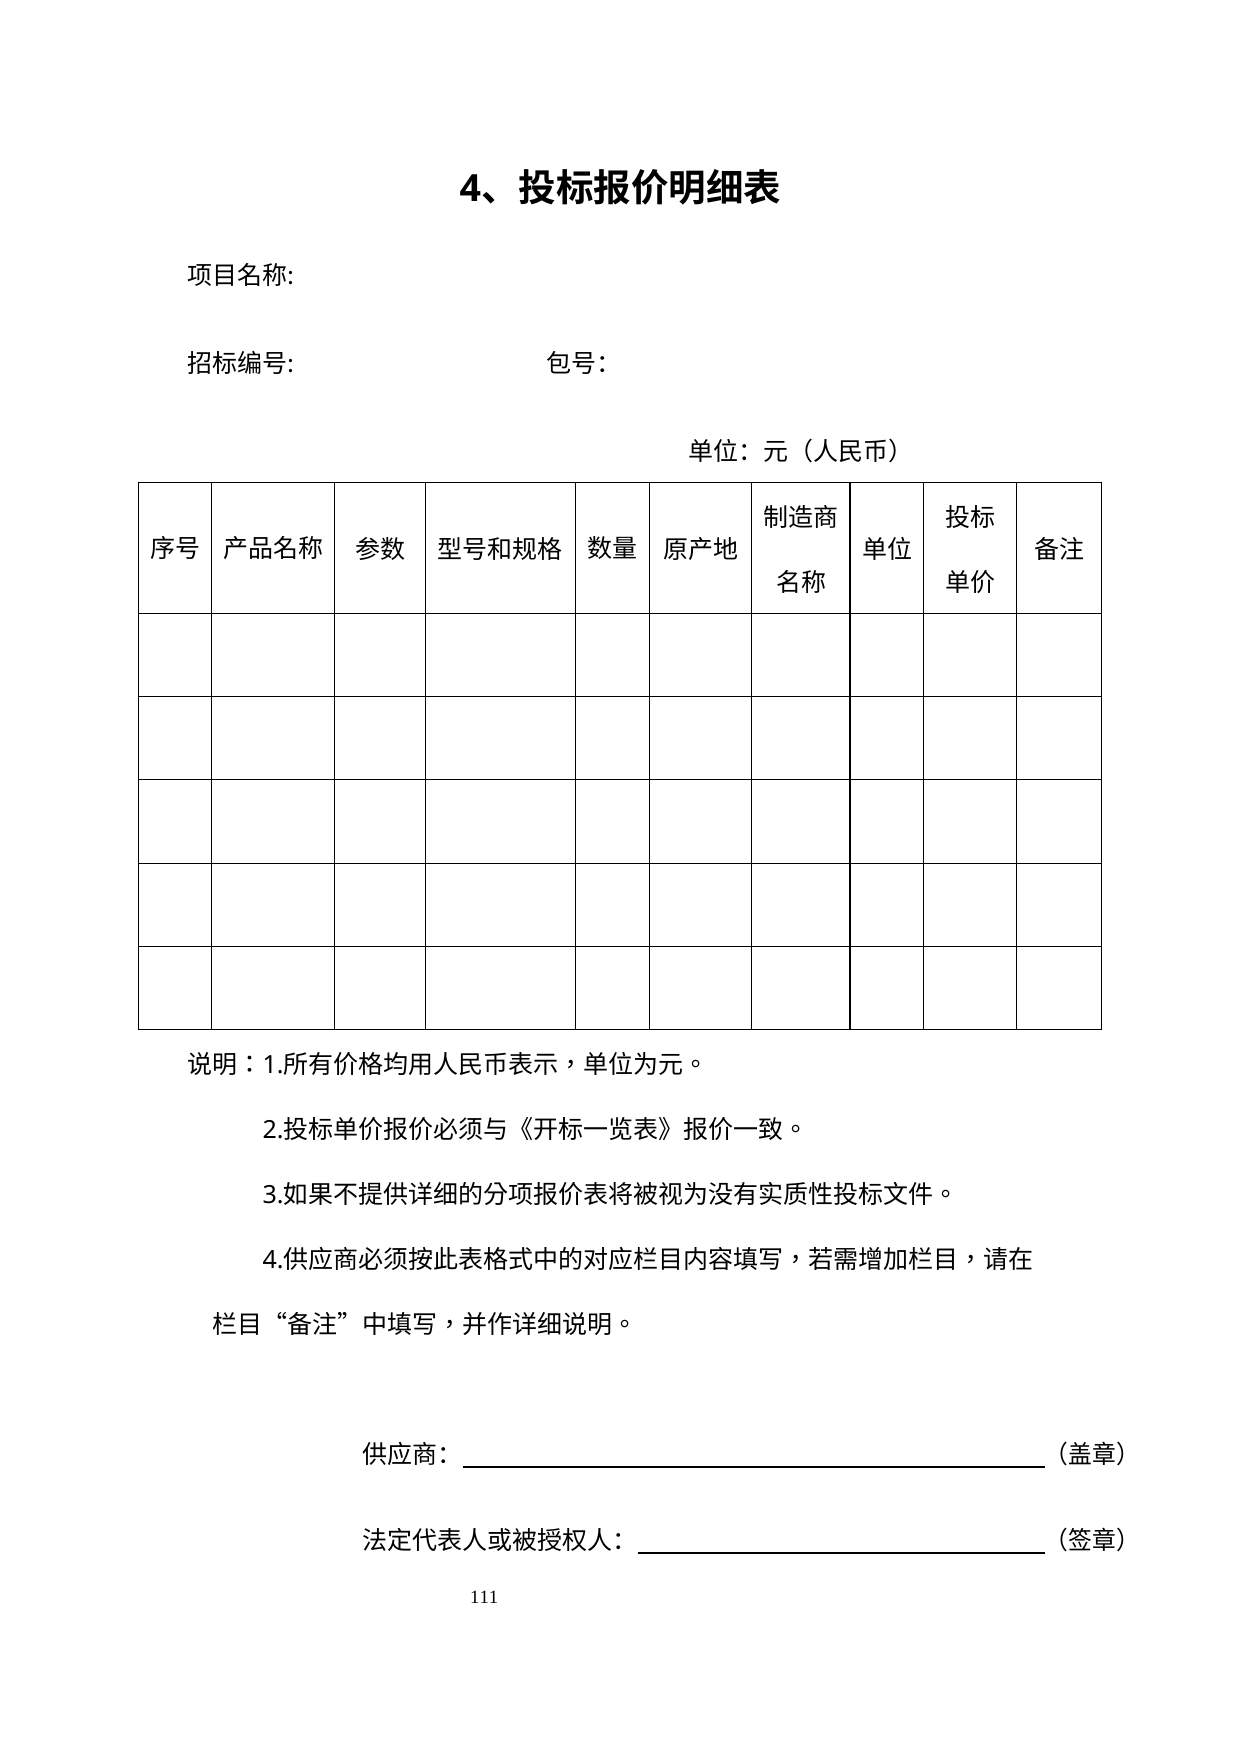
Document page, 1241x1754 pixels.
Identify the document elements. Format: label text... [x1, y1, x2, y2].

table_cell [335, 614, 425, 696]
table_cell [576, 780, 649, 863]
table_cell [426, 697, 575, 779]
table_cell [1017, 697, 1101, 779]
table_header 制造商名称 [752, 483, 849, 613]
table_header 备注 [1017, 483, 1101, 613]
table_cell [1017, 947, 1101, 1029]
table_cell [576, 614, 649, 696]
subtitle 4、投标报价明细表 [187, 153, 1053, 218]
table_cell [1017, 780, 1101, 863]
table_cell [650, 864, 751, 946]
table_header 原产地 [650, 483, 751, 613]
text 3.如果不提供详细的分项报价表将被视为没有实质性投标文件。 [187, 1160, 1053, 1225]
list 供应商： （盖章） [362, 1420, 1040, 1485]
table_cell [851, 614, 923, 696]
table_cell [924, 697, 1016, 779]
table_header 型号和规格 [426, 483, 575, 613]
table_cell [752, 614, 849, 696]
table_cell [650, 947, 751, 1029]
table_cell [752, 697, 849, 779]
table_cell [335, 947, 425, 1029]
table_cell [1017, 614, 1101, 696]
table_cell [426, 614, 575, 696]
table_cell [212, 864, 334, 946]
table_header 产品名称 [212, 483, 334, 613]
table_cell [139, 864, 211, 946]
table_cell [335, 864, 425, 946]
table_cell [752, 947, 849, 1029]
table_cell [576, 697, 649, 779]
table_header 数量 [576, 483, 649, 613]
table_cell [426, 864, 575, 946]
text 单位：元（人民币） [252, 417, 1053, 482]
subtitle 招标编号: 包号： [187, 329, 1053, 394]
text 4.供应商必须按此表格式中的对应栏目内容填写，若需增加栏目，请在栏目“备注”中填写，并作详细说明。 [212, 1225, 1053, 1355]
table_cell [212, 780, 334, 863]
table_header 单位 [851, 483, 923, 613]
table_header 参数 [335, 483, 425, 613]
table_cell [851, 947, 923, 1029]
table_cell [924, 947, 1016, 1029]
subtitle 项目名称: [187, 241, 1053, 306]
table_cell [212, 697, 334, 779]
table_cell [650, 614, 751, 696]
table_cell [426, 780, 575, 863]
table_header 投标单价 [924, 483, 1016, 613]
table_cell [335, 697, 425, 779]
table_cell [851, 780, 923, 863]
table_cell [650, 697, 751, 779]
table_cell [212, 614, 334, 696]
text 说明：1.所有价格均用人民币表示，单位为元。 [187, 1030, 1053, 1095]
table_cell [851, 697, 923, 779]
table_cell [576, 864, 649, 946]
table_cell [924, 780, 1016, 863]
list 法定代表人或被授权人： （签章） [362, 1506, 1040, 1571]
table_cell [139, 697, 211, 779]
text 2.投标单价报价必须与《开标一览表》报价一致。 [187, 1095, 1053, 1160]
table_cell [851, 864, 923, 946]
table_header 序号 [139, 483, 211, 613]
table_cell [139, 780, 211, 863]
table_cell [752, 780, 849, 863]
table_cell [212, 947, 334, 1029]
table_cell [752, 864, 849, 946]
table_cell [335, 780, 425, 863]
table_cell [576, 947, 649, 1029]
table_cell [924, 864, 1016, 946]
table_cell [426, 947, 575, 1029]
table_cell [650, 780, 751, 863]
table_cell [1017, 864, 1101, 946]
table_cell [139, 614, 211, 696]
table_cell [139, 947, 211, 1029]
table_cell [924, 614, 1016, 696]
